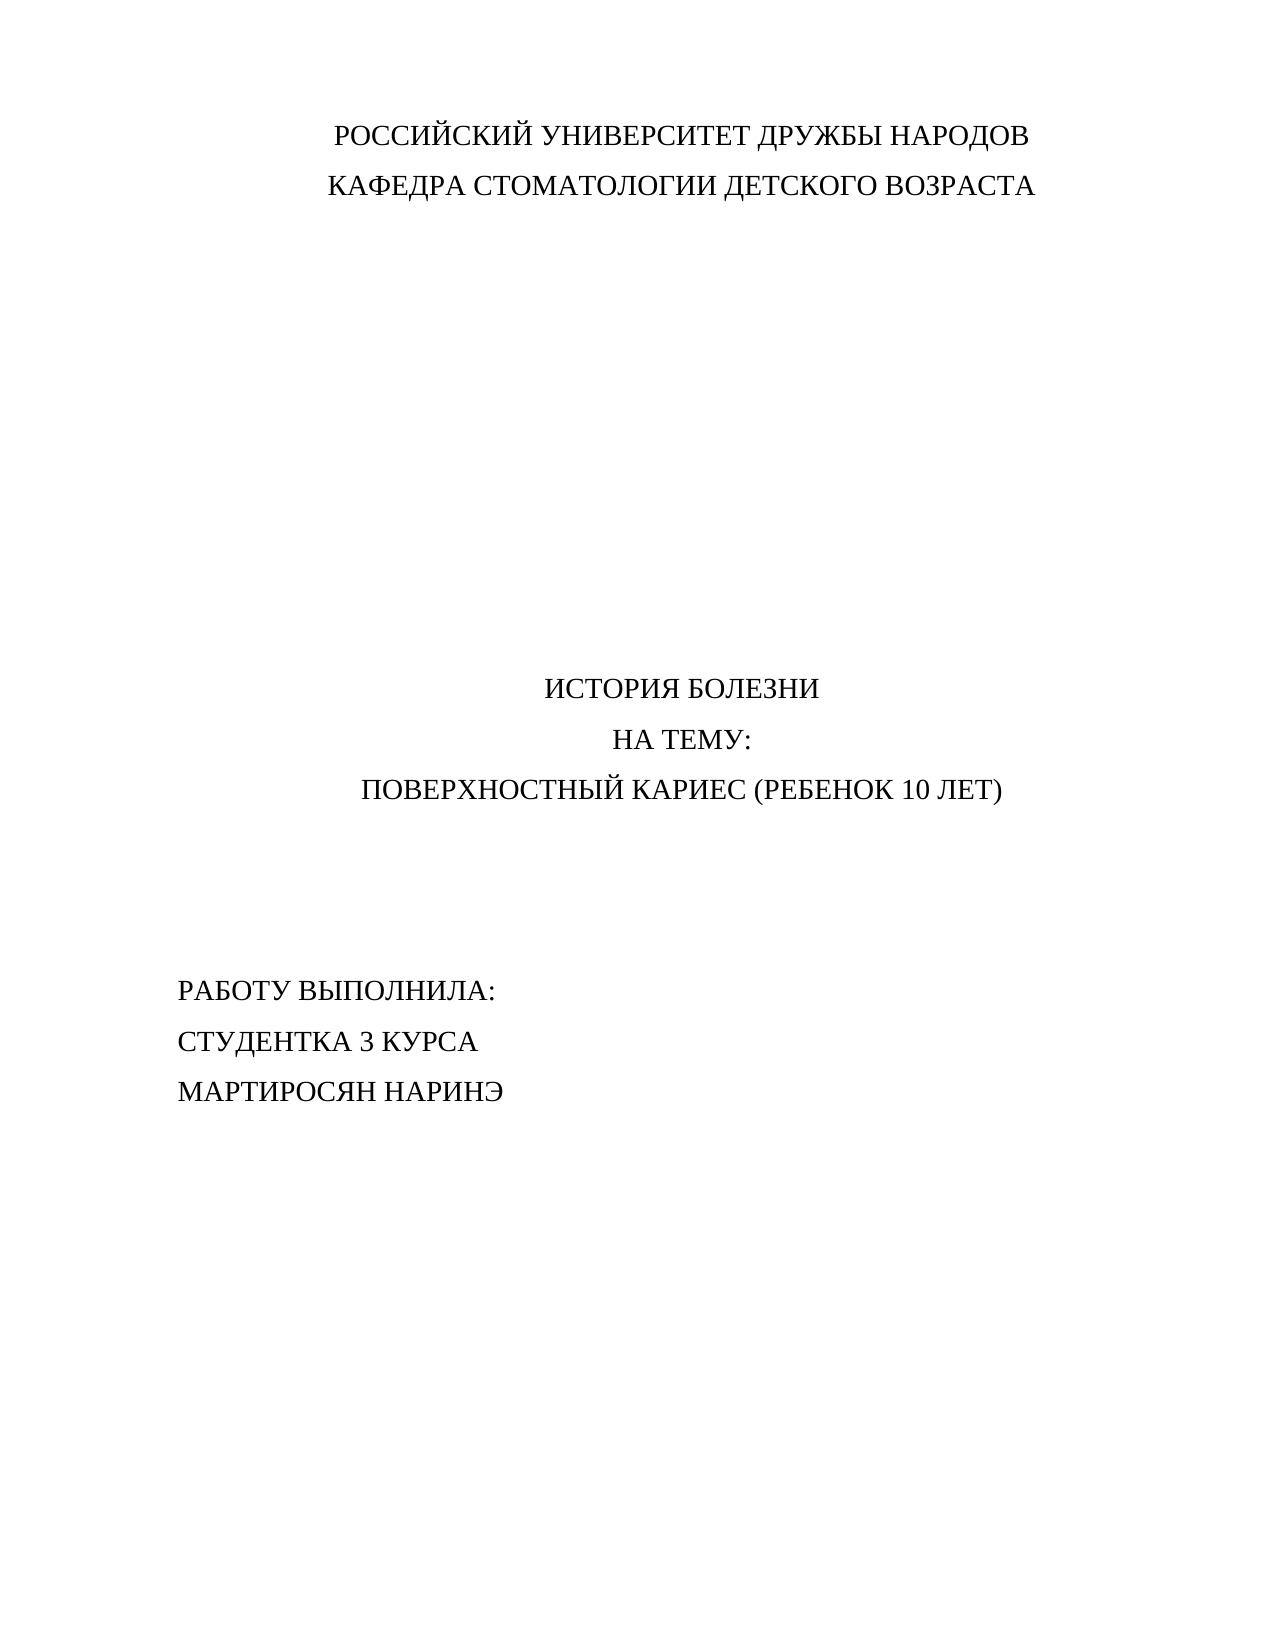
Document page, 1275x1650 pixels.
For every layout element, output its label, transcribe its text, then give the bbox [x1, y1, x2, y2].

text РОССИЙСКИЙ УНИВЕРСИТЕТ ДРУЖБЫ НАРОДОВ [177, 118, 1186, 152]
text ИСТОРИЯ БОЛЕЗНИ [177, 672, 1186, 705]
text РАБОТУ ВЫПОЛНИЛА: [177, 973, 1186, 1007]
text НА ТЕМУ: [177, 722, 1186, 755]
text ПОВЕРХНОСТНЫЙ КАРИЕС (РЕБЕНОК 10 ЛЕТ) [177, 772, 1186, 806]
text МАРТИРОСЯН НАРИНЭ [177, 1074, 1186, 1108]
text КАФЕДРА СТОМАТОЛОГИИ ДЕТСКОГО ВОЗРАСТА [177, 168, 1186, 202]
text СТУДЕНТКА 3 КУРСА [177, 1024, 1186, 1057]
